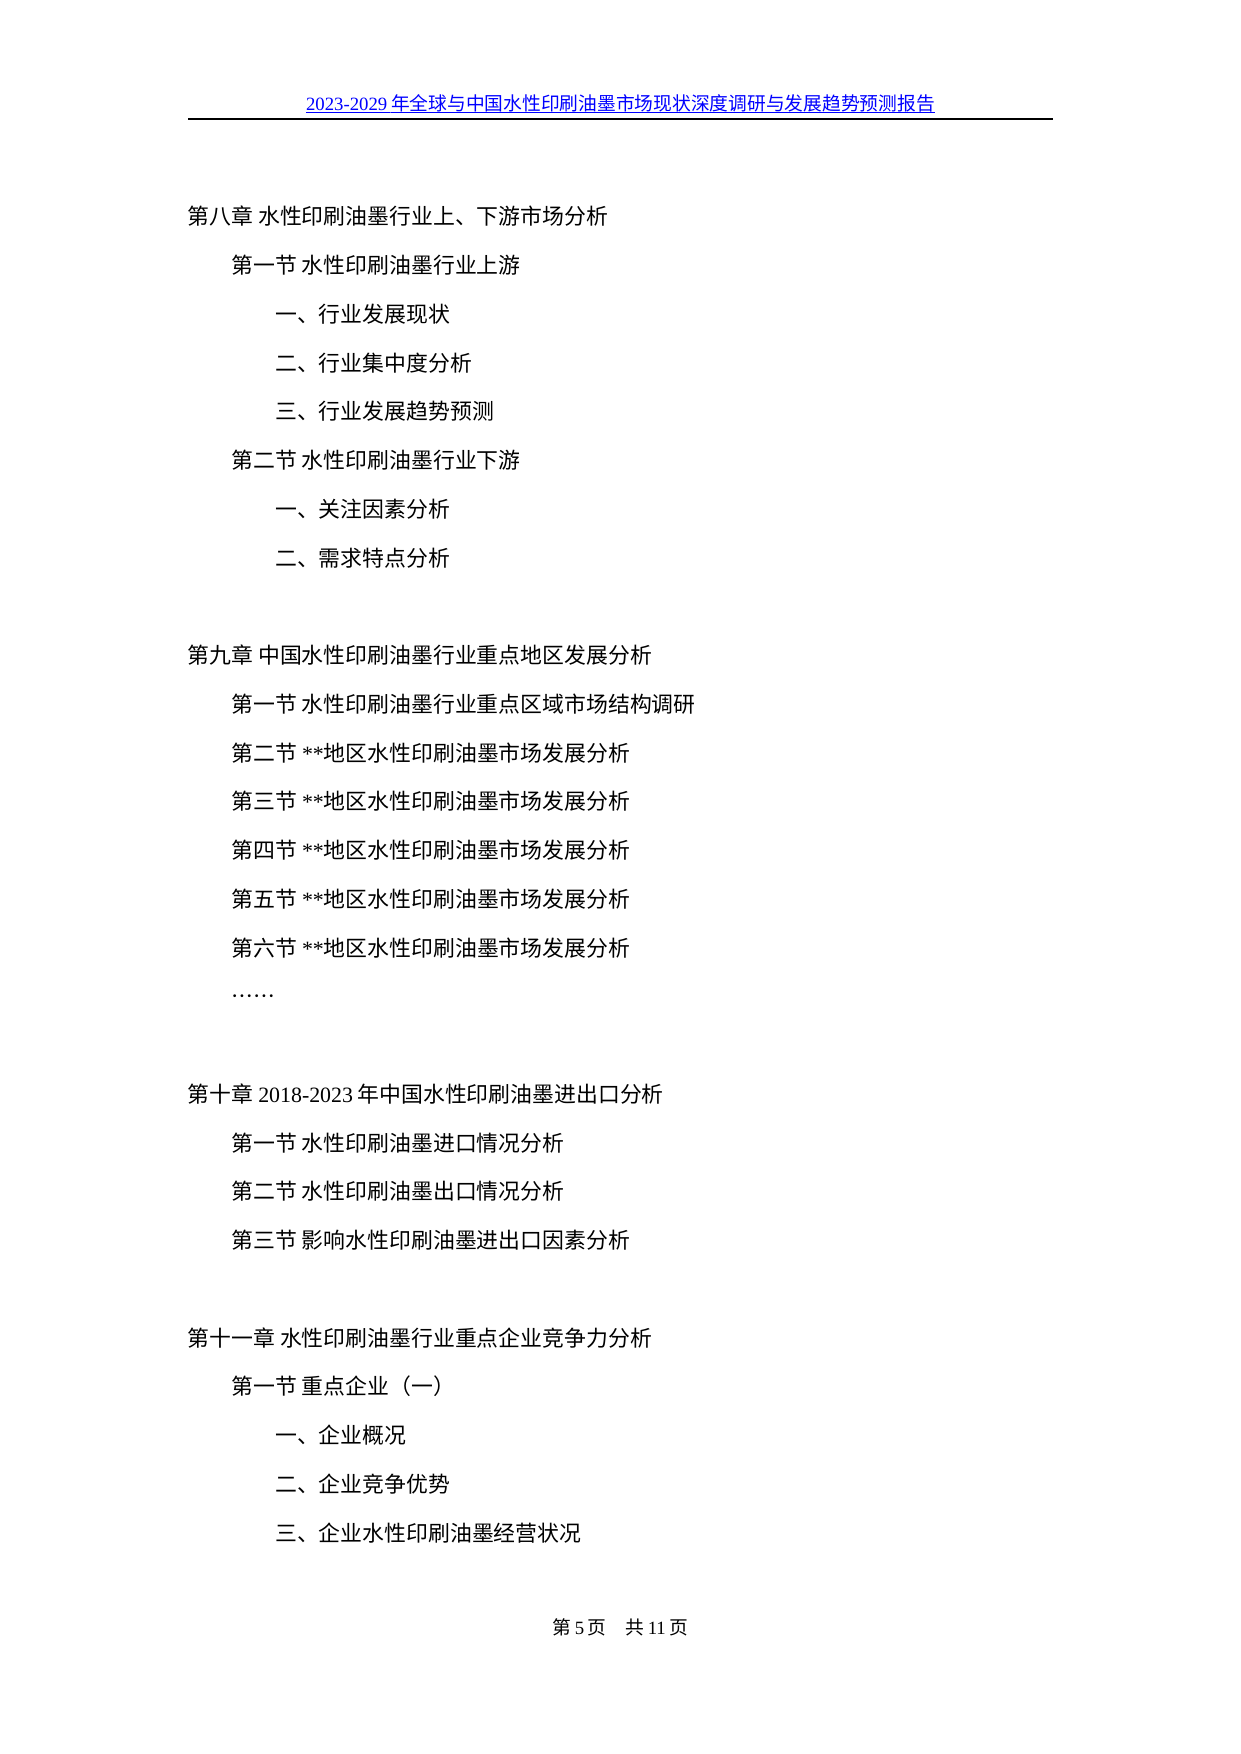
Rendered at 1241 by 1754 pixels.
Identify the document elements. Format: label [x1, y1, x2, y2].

text [187, 150, 1053, 1548]
